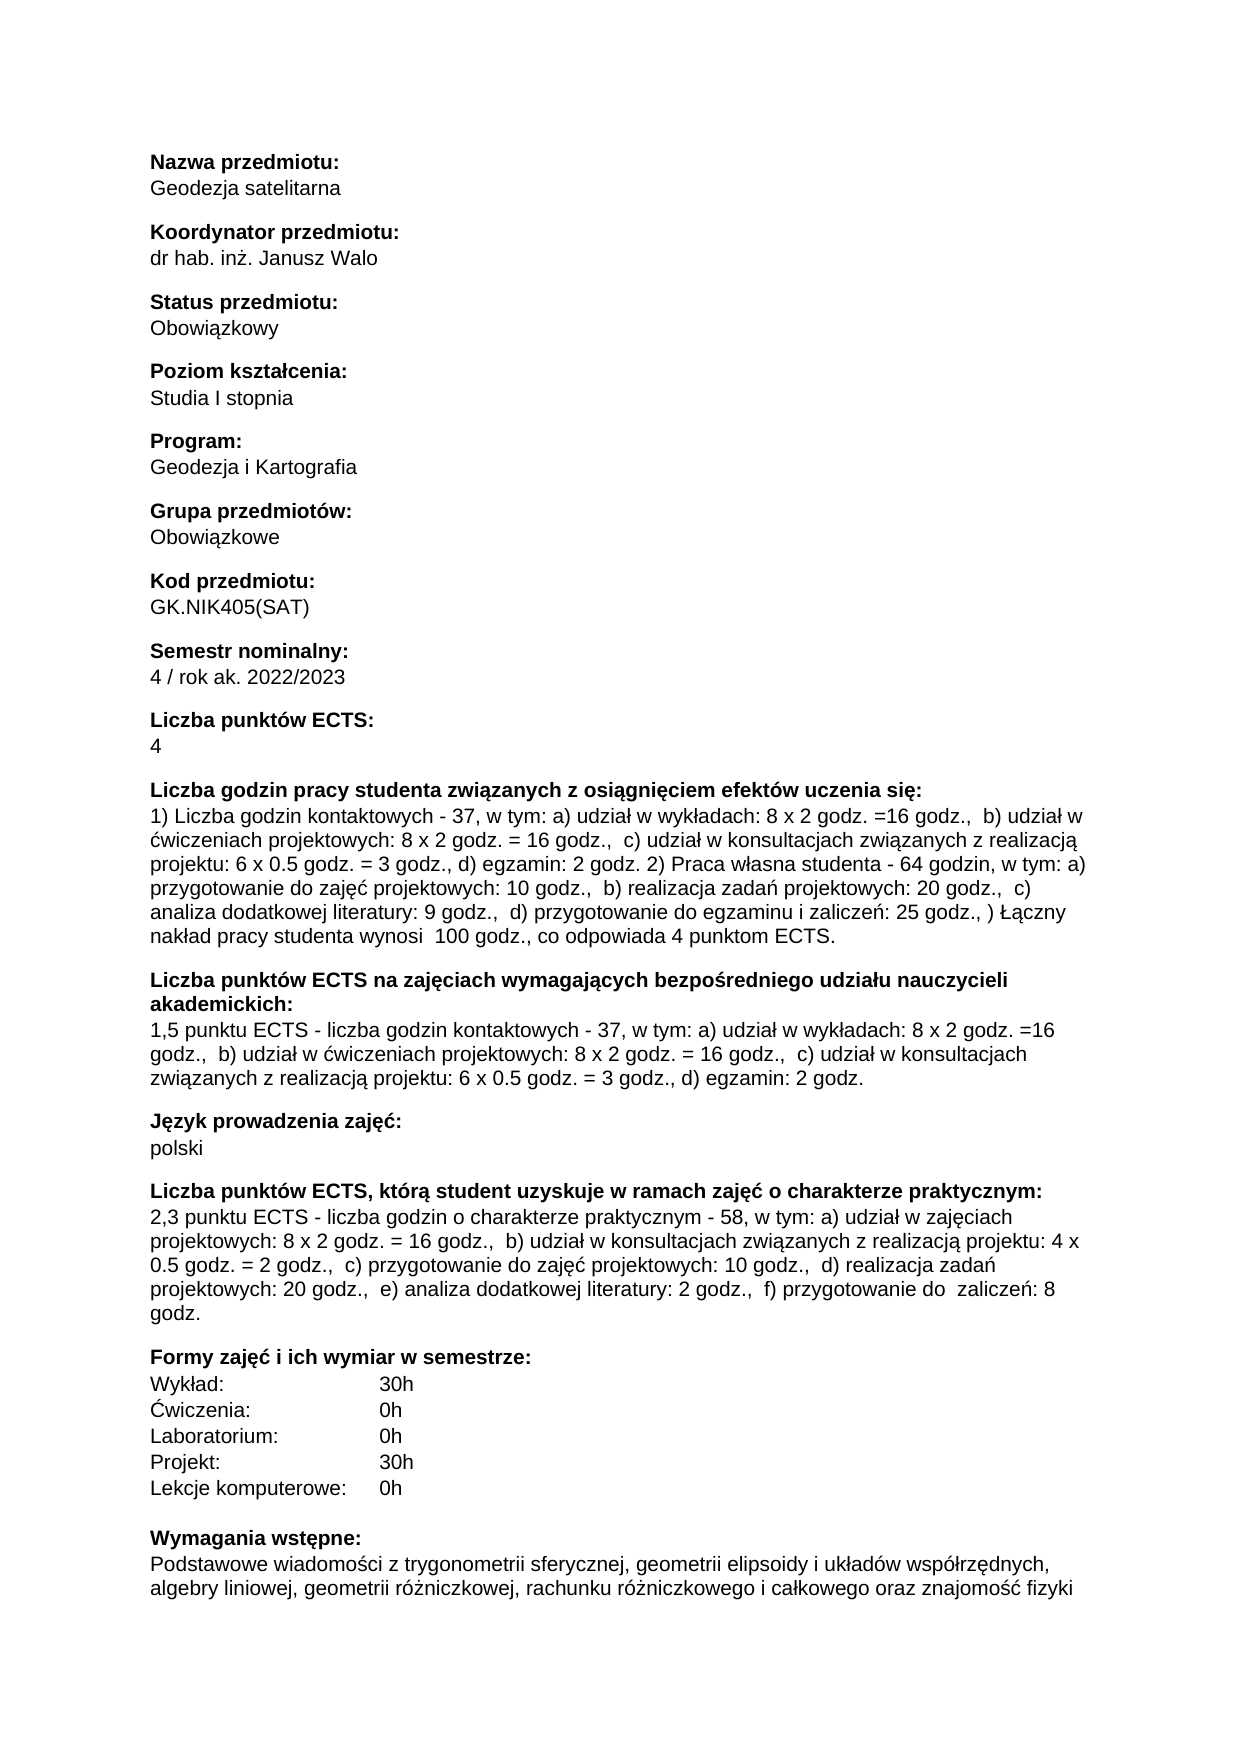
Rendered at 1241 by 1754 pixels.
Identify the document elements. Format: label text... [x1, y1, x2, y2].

text Liczba punktów ECTS: [150, 708, 1090, 732]
text Poziom kształcenia: [150, 359, 1090, 383]
text Status przedmiotu: [150, 289, 1090, 313]
text Formy zajęć i ich wymiar w semestrze: [150, 1345, 1090, 1369]
text Liczba punktów ECTS, którą student uzyskuje w ramach zajęć o charakterze praktycznym: [150, 1179, 1090, 1203]
table_cell Ćwiczenia: [140, 1397, 367, 1422]
text Semestr nominalny: [150, 638, 1090, 662]
text 1) Liczba godzin kontaktowych - 37, w tym: a) udział w wykładach: 8 x 2 godz. =16 godz., b) udział w ćwiczeniach projektowych: 8 x 2 godz. = 16 godz., c) udział w konsultacjach związanych z realizacją projektu: 6 x 0.5 godz. = 3 godz., d) egzamin: 2 godz. 2) Praca własna studenta - 64 godzin, w tym: a) przygotowanie do zajęć projektowych: 10 godz., b) realizacja zadań projektowych: 20 godz., c) analiza dodatkowej literatury: 9 godz., d) przygotowanie do egzaminu i zaliczeń: 25 godz., ) Łączny nakład pracy studenta wynosi 100 godz., co odpowiada 4 punktom ECTS. [150, 804, 1090, 948]
table_header 30h [369, 1371, 597, 1396]
text 4 / rok ak. 2022/2023 [150, 664, 1090, 688]
text Grupa przedmiotów: [150, 499, 1090, 523]
text Język prowadzenia zajęć: [150, 1109, 1090, 1133]
text Geodezja satelitarna [150, 176, 1090, 200]
table_cell 0h [369, 1396, 597, 1422]
text Obowiązkowe [150, 525, 1090, 549]
table_header Wykład: [140, 1371, 367, 1396]
text Liczba punktów ECTS na zajęciach wymagających bezpośredniego udziału nauczycieli akademickich: [150, 968, 1090, 1016]
table_cell 0h [369, 1422, 597, 1448]
text Geodezja i Kartografia [150, 455, 1090, 479]
text Nazwa przedmiotu: [150, 150, 1090, 174]
text Program: [150, 429, 1090, 453]
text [150, 1552, 1090, 1599]
text dr hab. inż. Janusz Walo [150, 246, 1090, 270]
text Wymagania wstępne: [150, 1526, 1090, 1549]
text Kod przedmiotu: [150, 569, 1090, 593]
table_cell Lekcje komputerowe: [140, 1476, 367, 1500]
text Studia I stopnia [150, 385, 1090, 409]
text GK.NIK405(SAT) [150, 595, 1090, 619]
text 4 [150, 734, 1090, 758]
table_cell Projekt: [140, 1450, 367, 1474]
text Liczba godzin pracy studenta związanych z osiągnięciem efektów uczenia się: [150, 778, 1090, 802]
table_cell Laboratorium: [140, 1423, 367, 1448]
text polski [150, 1135, 1090, 1159]
text 1,5 punktu ECTS - liczba godzin kontaktowych - 37, w tym: a) udział w wykładach: 8 x 2 godz. =16 godz., b) udział w ćwiczeniach projektowych: 8 x 2 godz. = 16 godz., c) udział w konsultacjach związanych z realizacją projektu: 6 x 0.5 godz. = 3 godz., d) egzamin: 2 godz. [150, 1018, 1090, 1089]
text Koordynator przedmiotu: [150, 220, 1090, 244]
table_cell 30h [369, 1448, 597, 1474]
text Obowiązkowy [150, 316, 1090, 339]
text 2,3 punktu ECTS - liczba godzin o charakterze praktycznym - 58, w tym: a) udział w zajęciach projektowych: 8 x 2 godz. = 16 godz., b) udział w konsultacjach związanych z realizacją projektu: 4 x 0.5 godz. = 2 godz., c) przygotowanie do zajęć projektowych: 10 godz., d) realizacja zadań projektowych: 20 godz., e) analiza dodatkowej literatury: 2 godz., f) przygotowanie do zaliczeń: 8 godz. [150, 1205, 1090, 1325]
table_cell 0h [369, 1474, 597, 1500]
